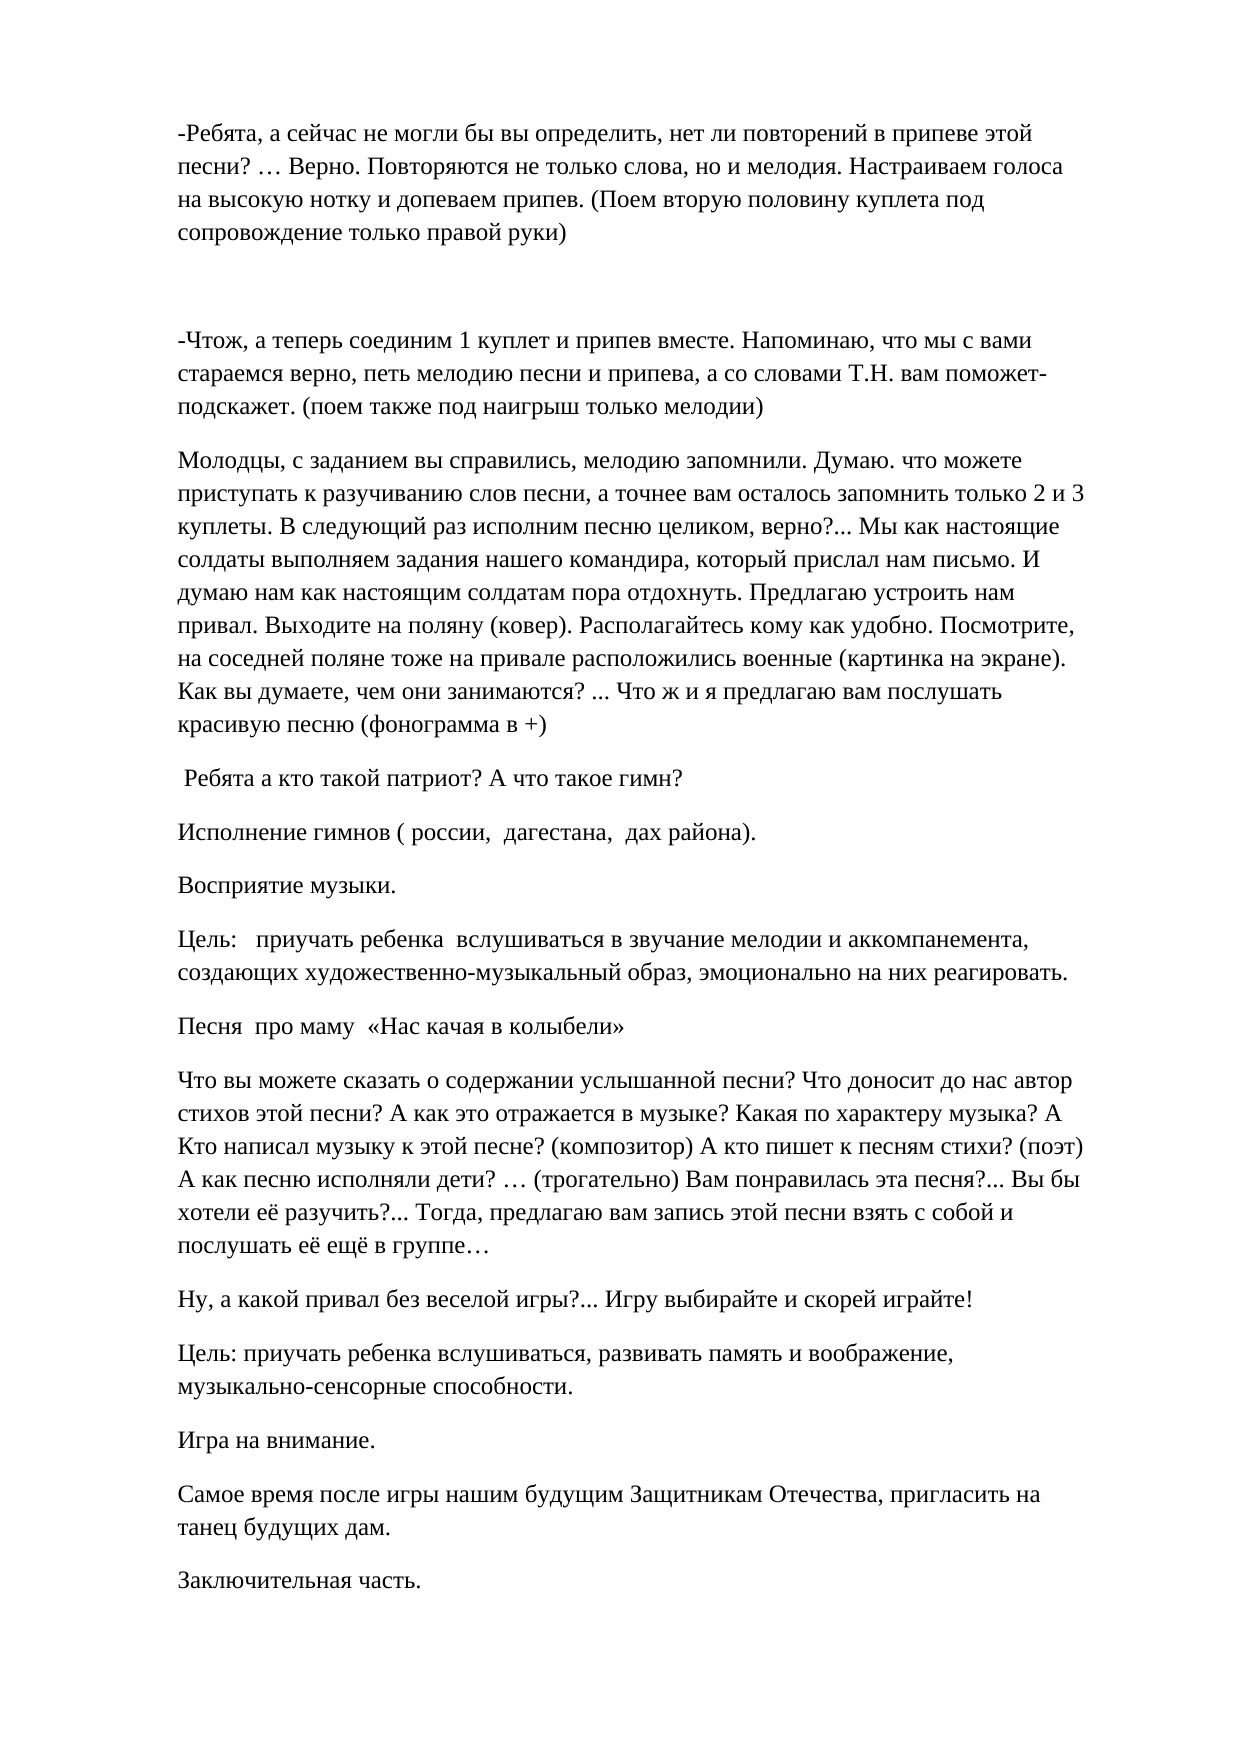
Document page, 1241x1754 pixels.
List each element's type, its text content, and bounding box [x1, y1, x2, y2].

text Молодцы, с заданием вы справились, мелодию запомнили. Думаю. что можете приступать к разучиванию слов песни, а точнее вам осталось запомнить только 2 и 3 куплеты. В следующий раз исполним песню целиком, верно?... Мы как настоящие солдаты выполняем задания нашего командира, который прислал нам письмо. И думаю нам как настоящим солдатам пора отдохнуть. Предлагаю устроить нам привал. Выходите на поляну (ковер). Располагайтесь кому как удобно. Посмотрите, на соседней поляне тоже на привале расположились военные (картинка на экране). Как вы думаете, чем они занимаются? ... Что ж и я предлагаю вам послушать красивую песню (фонограмма в +) [177, 445, 1093, 738]
text Песня про маму «Нас качая в колыбели» [177, 1011, 1093, 1040]
text Ну, а какой привал без веселой игры?... Игру выбирайте и скорей играйте! [177, 1284, 1093, 1313]
text Ребята а кто такой патриот? А что такое гимн? [177, 763, 1093, 792]
text -Ребята, а сейчас не могли бы вы определить, нет ли повторений в припеве этой песни? … Верно. Повторяются не только слова, но и мелодия. Настраиваем голоса на высокую нотку и допеваем припев. (Поем вторую половину куплета под сопровождение только правой руки) [177, 118, 1093, 246]
text Что вы можете сказать о содержании услышанной песни? Что доносит до нас автор стихов этой песни? А как это отражается в музыке? Какая по характеру музыка? А Кто написал музыку к этой песне? (композитор) А кто пишет к песням стихи? (поэт) А как песню исполняли дети? … (трогательно) Вам понравилась эта песня?... Вы бы хотели её разучить?... Тогда, предлагаю вам запись этой песни взять с собой и послушать её ещё в группе… [177, 1065, 1093, 1259]
text Заключительная часть. [177, 1566, 1093, 1594]
text Цель: приучать ребенка вслушиваться в звучание мелодии и аккомпанемента, создающих художественно-музыкальный образ, эмоционально на них реагировать. [177, 924, 1093, 986]
text Самое время после игры нашим будущим Защитникам Отечества, пригласить на танец будущих дам. [177, 1479, 1093, 1540]
text Игра на внимание. [177, 1425, 1093, 1453]
text Восприятие музыки. [177, 871, 1093, 899]
text -Чтож, а теперь соединим 1 куплет и припев вместе. Напоминаю, что мы с вами стараемся верно, петь мелодию песни и припева, а со словами Т.Н. вам поможет-подскажет. (поем также под наигрыш только мелодии) [177, 325, 1093, 420]
text Исполнение гимнов ( россии, дагестана, дах района). [177, 817, 1093, 845]
text Цель: приучать ребенка вслушиваться, развивать память и воображение, музыкально-сенсорные способности. [177, 1338, 1093, 1400]
